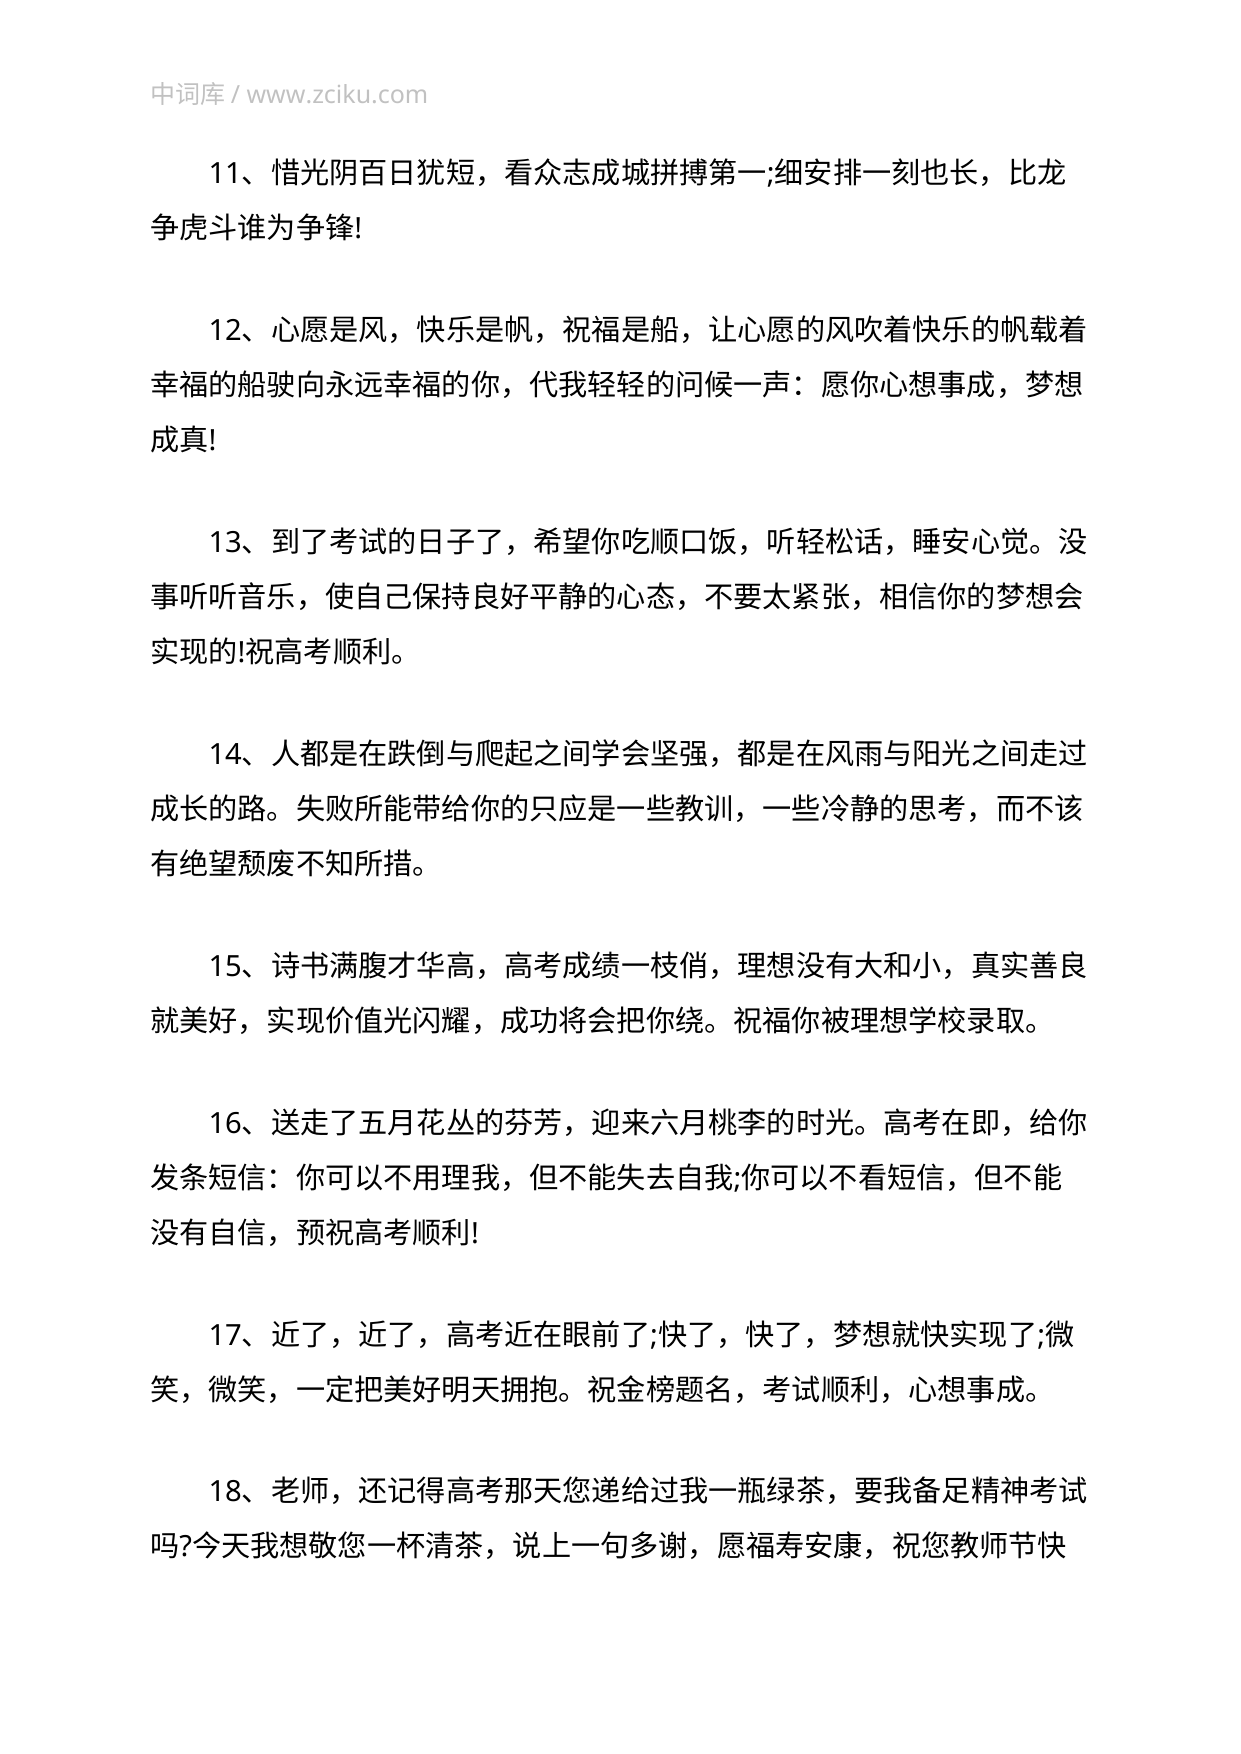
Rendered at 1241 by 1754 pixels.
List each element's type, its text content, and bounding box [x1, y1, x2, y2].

text 16、送走了五月花丛的芬芳，迎来六月桃李的时光。高考在即，给你发条短信：你可以不用理我，但不能失去自我;你可以不看短信，但不能没有自信，预祝高考顺利! [150, 1099, 1090, 1252]
text 13、到了考试的日子了，希望你吃顺口饭，听轻松话，睡安心觉。没事听听音乐，使自己保持良好平静的心态，不要太紧张，相信你的梦想会实现的!祝高考顺利。 [150, 519, 1090, 671]
text 15、诗书满腹才华高，高考成绩一枝俏，理想没有大和小，真实善良就美好，实现价值光闪耀，成功将会把你绕。祝福你被理想学校录取。 [150, 942, 1090, 1040]
text 11、惜光阴百日犹短，看众志成城拼搏第一;细安排一刻也长，比龙争虎斗谁为争锋! [150, 150, 1090, 247]
text 12、心愿是风，快乐是帆，祝福是船，让心愿的风吹着快乐的帆载着幸福的船驶向永远幸福的你，代我轻轻的问候一声：愿你心想事成，梦想成真! [150, 307, 1090, 459]
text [150, 1468, 1090, 1565]
text 14、人都是在跌倒与爬起之间学会坚强，都是在风雨与阳光之间走过成长的路。失败所能带给你的只应是一些教训，一些冷静的思考，而不该有绝望颓废不知所措。 [150, 731, 1090, 883]
text 17、近了，近了，高考近在眼前了;快了，快了，梦想就快实现了;微笑，微笑，一定把美好明天拥抱。祝金榜题名，考试顺利，心想事成。 [150, 1311, 1090, 1408]
